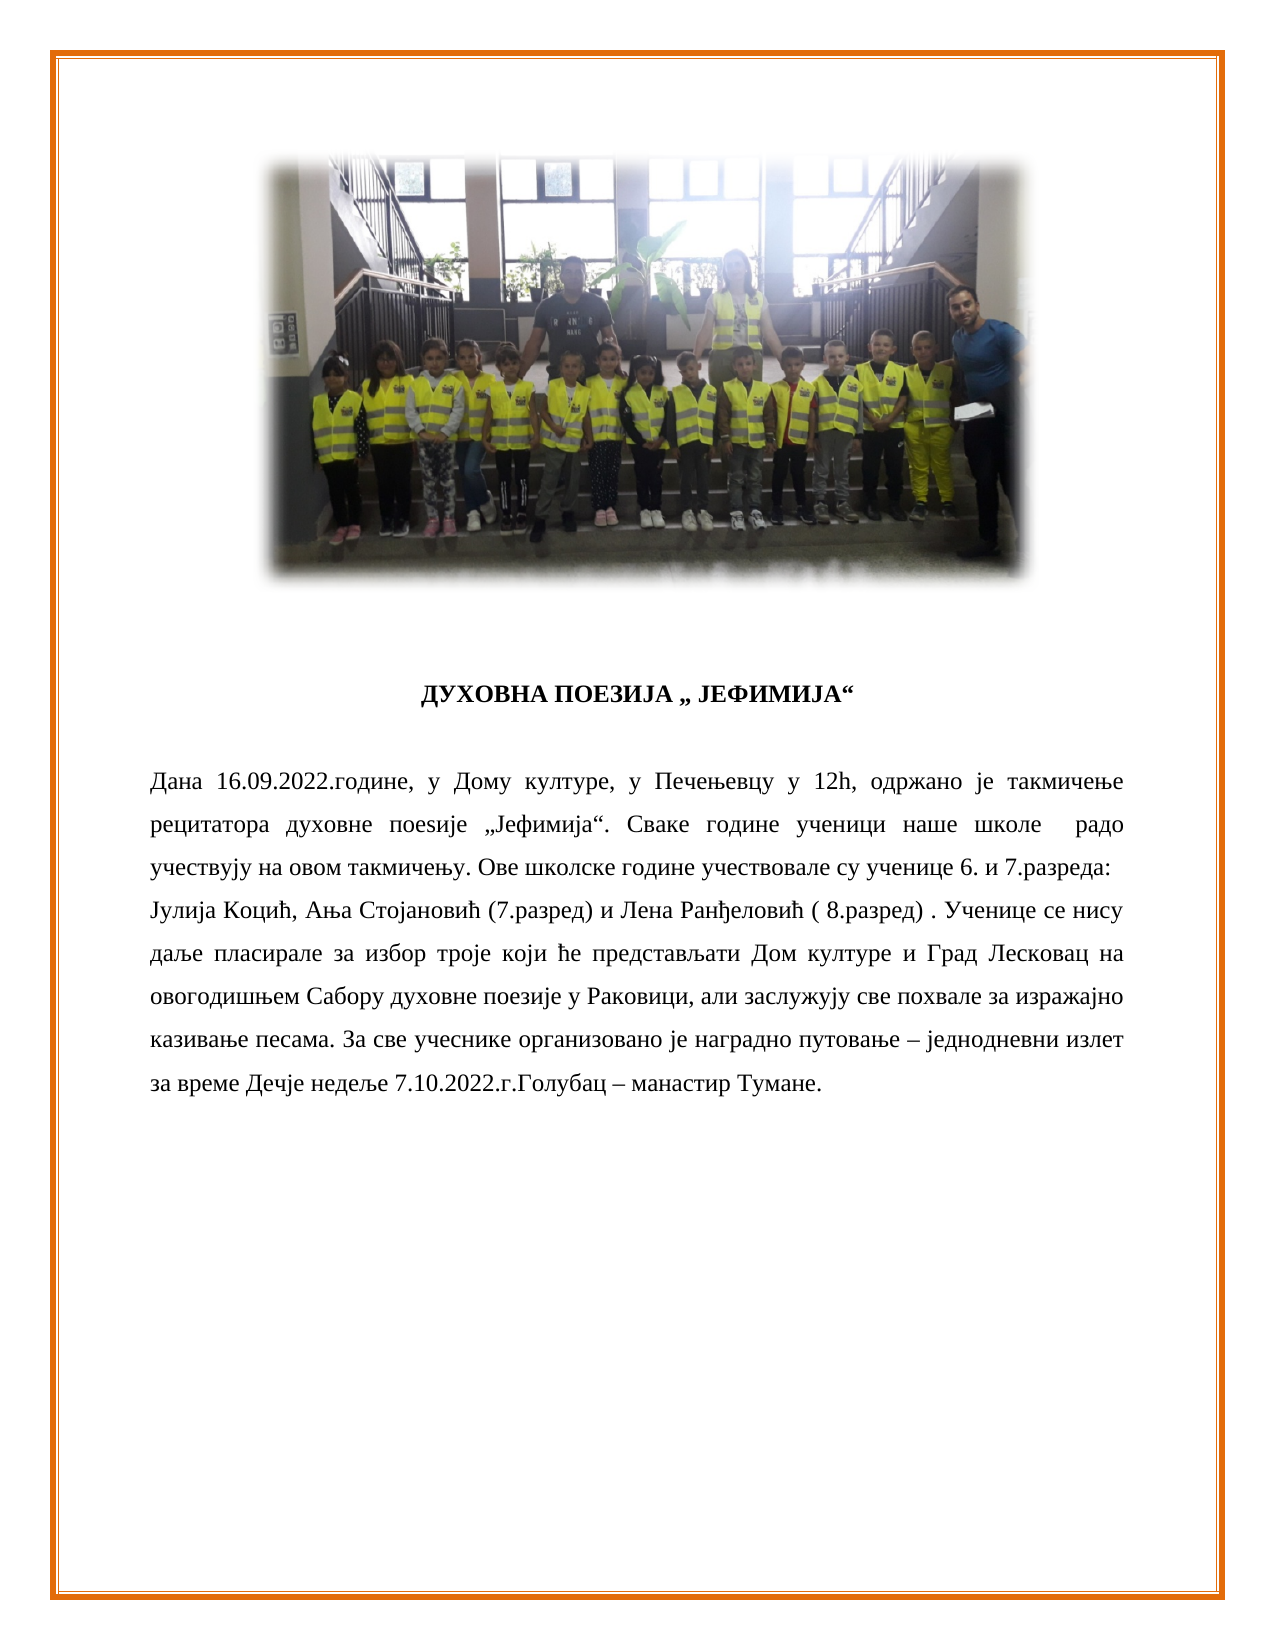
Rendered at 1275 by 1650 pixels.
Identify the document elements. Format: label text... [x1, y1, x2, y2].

picture [283, 179, 1010, 563]
text ДУХОВНА ПОЕЗИЈА „ ЈЕФИМИЈА“ [150, 679, 1125, 708]
text Дана 16.09.2022.године, у Дому културе, у Печењевцу у 12h, одржано је такмичење рецитатора духовне поеѕије „Јефимија“. Сваке године ученици наше школе радо учествују на овом такмичењу. Ове школске године учествовале су ученице 6. и 7.разреда: [150, 766, 1125, 881]
text Јулија Коцић, Ања Стојановић (7.разред) и Лена Ранђеловић ( 8.разред) . Ученице се нису даље пласирале за избор троје који ће представљати Дом културе и Град Лесковац на овогодишњем Сабору духовне поезије у Раковици, али заслужују све похвале за изражајно казивање песама. За све учеснике организовано је наградно путовање – једнодневни излет за време Дечје недеље 7.10.2022.г.Голубац – манастир Тумане. [150, 895, 1125, 1096]
